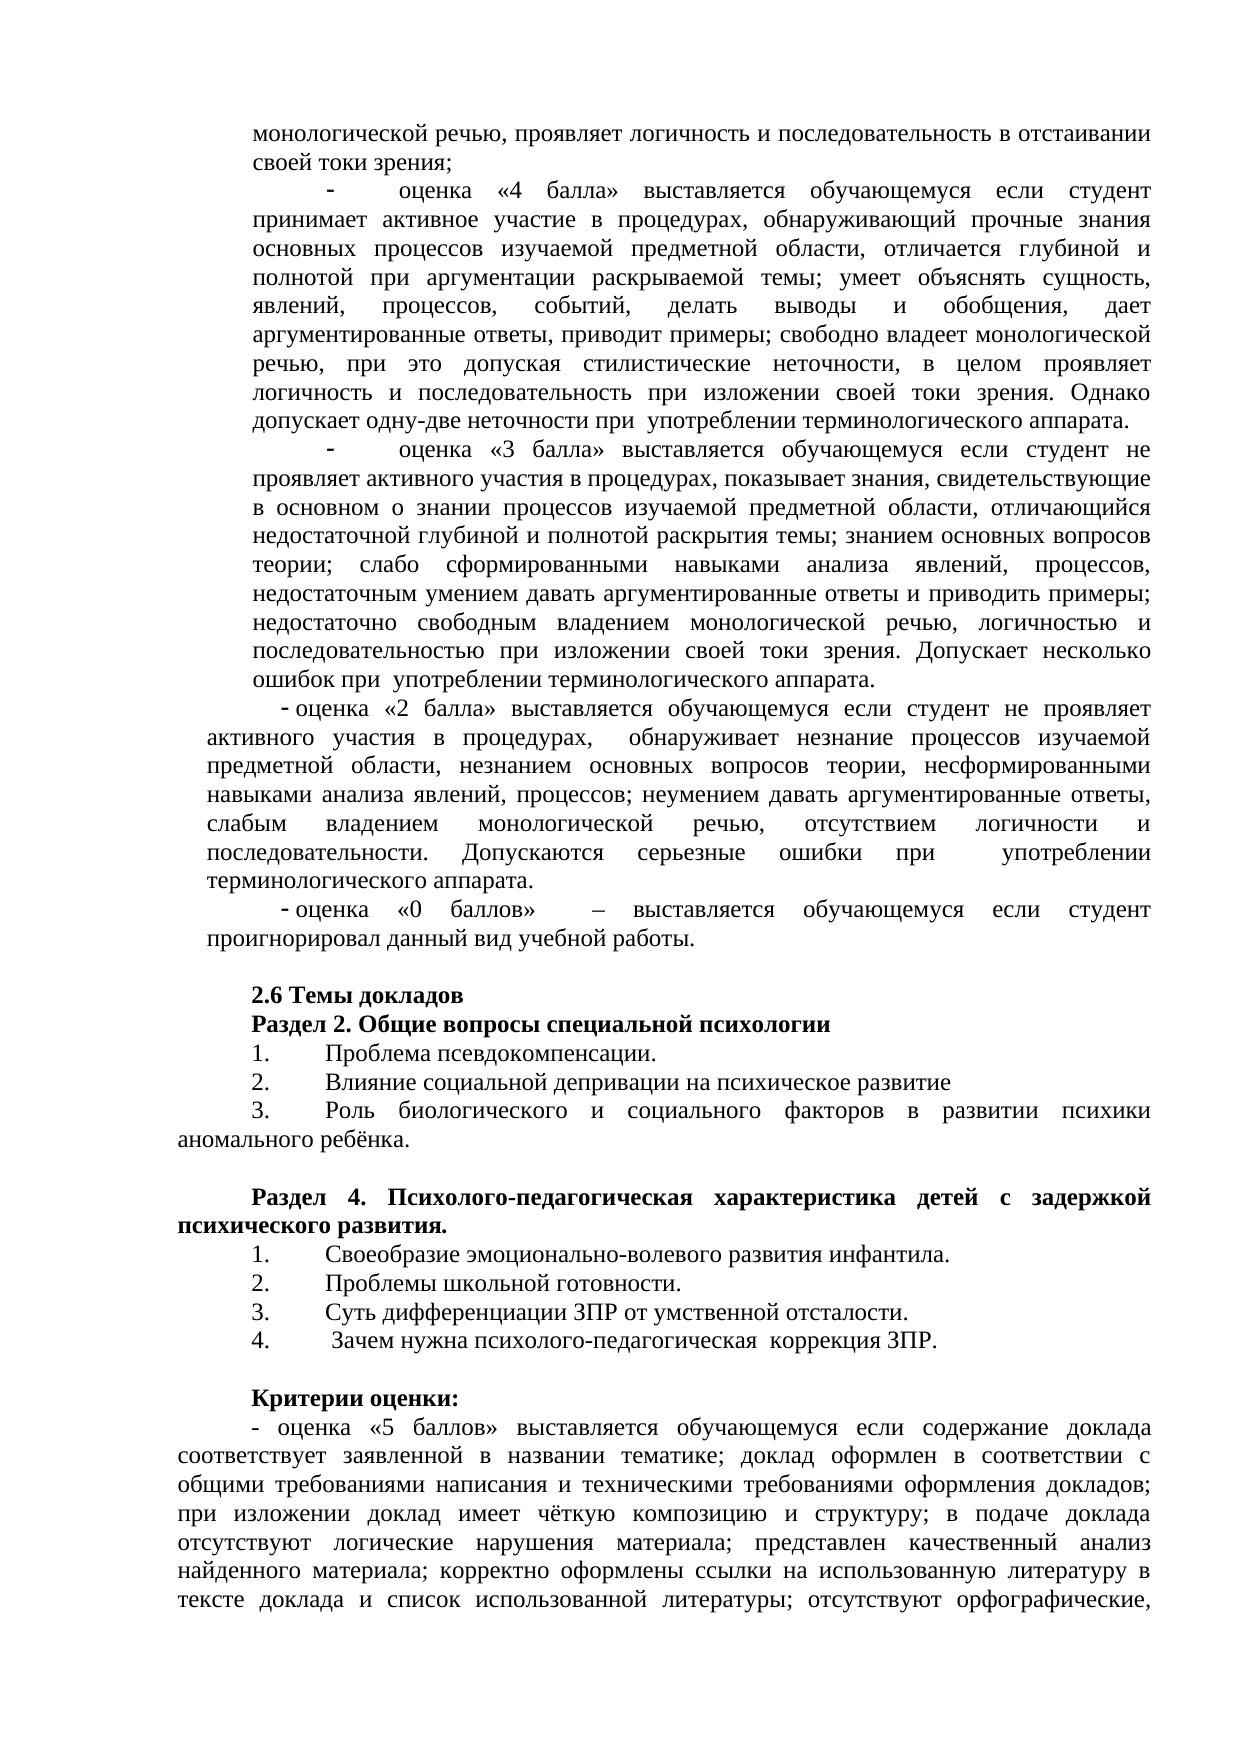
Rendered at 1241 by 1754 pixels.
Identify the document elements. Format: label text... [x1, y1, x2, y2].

list Проблемы школьной готовности. [177, 1268, 1152, 1297]
list Своеобразие эмоционально-волевого развития инфантила. [177, 1239, 1152, 1268]
list Суть дифференциации ЗПР от умственной отсталости. [177, 1297, 1152, 1326]
list Проблема псевдокомпенсации. [177, 1038, 1152, 1067]
list оценка «0 баллов» – выставляется обучающемуся если студент проигнорировал данный вид учебной работы. [207, 894, 1152, 952]
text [177, 1412, 1152, 1613]
list оценка «4 балла» выставляется обучающемуся если студент принимает активное участие в процедурах, обнаруживающий прочные знания основных процессов изучаемой предметной области, отличается глубиной и полнотой при аргументации раскрываемой темы; умеет объяснять сущность, явлений, процессов, событий, делать выводы и обобщения, дает аргументированные ответы, приводит примеры; свободно владеет монологической речью, при это допуская стилистические неточности, в целом проявляет логичность и последовательность при изложении своей токи зрения. Однако допускает одну-две неточности при употреблении терминологического аппарата. [252, 176, 1152, 434]
list Зачем нужна психолого-педагогическая коррекция ЗПР. [177, 1326, 1152, 1354]
list Роль биологического и социального факторов в развитии психики аномального ребёнка. [177, 1096, 1152, 1153]
list Влияние социальной депривации на психическое развитие [177, 1067, 1152, 1096]
list 2.6 Темы докладов [251, 981, 1152, 1009]
list оценка «3 балла» выставляется обучающемуся если студент не проявляет активного участия в процедурах, показывает знания, свидетельствующие в основном о знании процессов изучаемой предметной области, отличающийся недостаточной глубиной и полнотой раскрытия темы; знанием основных вопросов теории; слабо сформированными навыками анализа явлений, процессов, недостаточным умением давать аргументированные ответы и приводить примеры; недостаточно свободным владением монологической речью, логичностью и последовательностью при изложении своей токи зрения. Допускает несколько ошибок при употреблении терминологического аппарата. [252, 434, 1152, 693]
text Раздел 4. Психолого-педагогическая характеристика детей с задержкой психического развития. [177, 1182, 1152, 1239]
text Критерии оценки: [177, 1383, 1152, 1412]
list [252, 118, 1152, 176]
text Раздел 2. Общие вопросы специальной психологии [177, 1009, 1152, 1038]
list оценка «2 балла» выставляется обучающемуся если студент не проявляет активного участия в процедурах, обнаруживает незнание процессов изучаемой предметной области, незнанием основных вопросов теории, несформированными навыками анализа явлений, процессов; неумением давать аргументированные ответы, слабым владением монологической речью, отсутствием логичности и последовательности. Допускаются серьезные ошибки при употреблении терминологического аппарата. [207, 693, 1152, 894]
